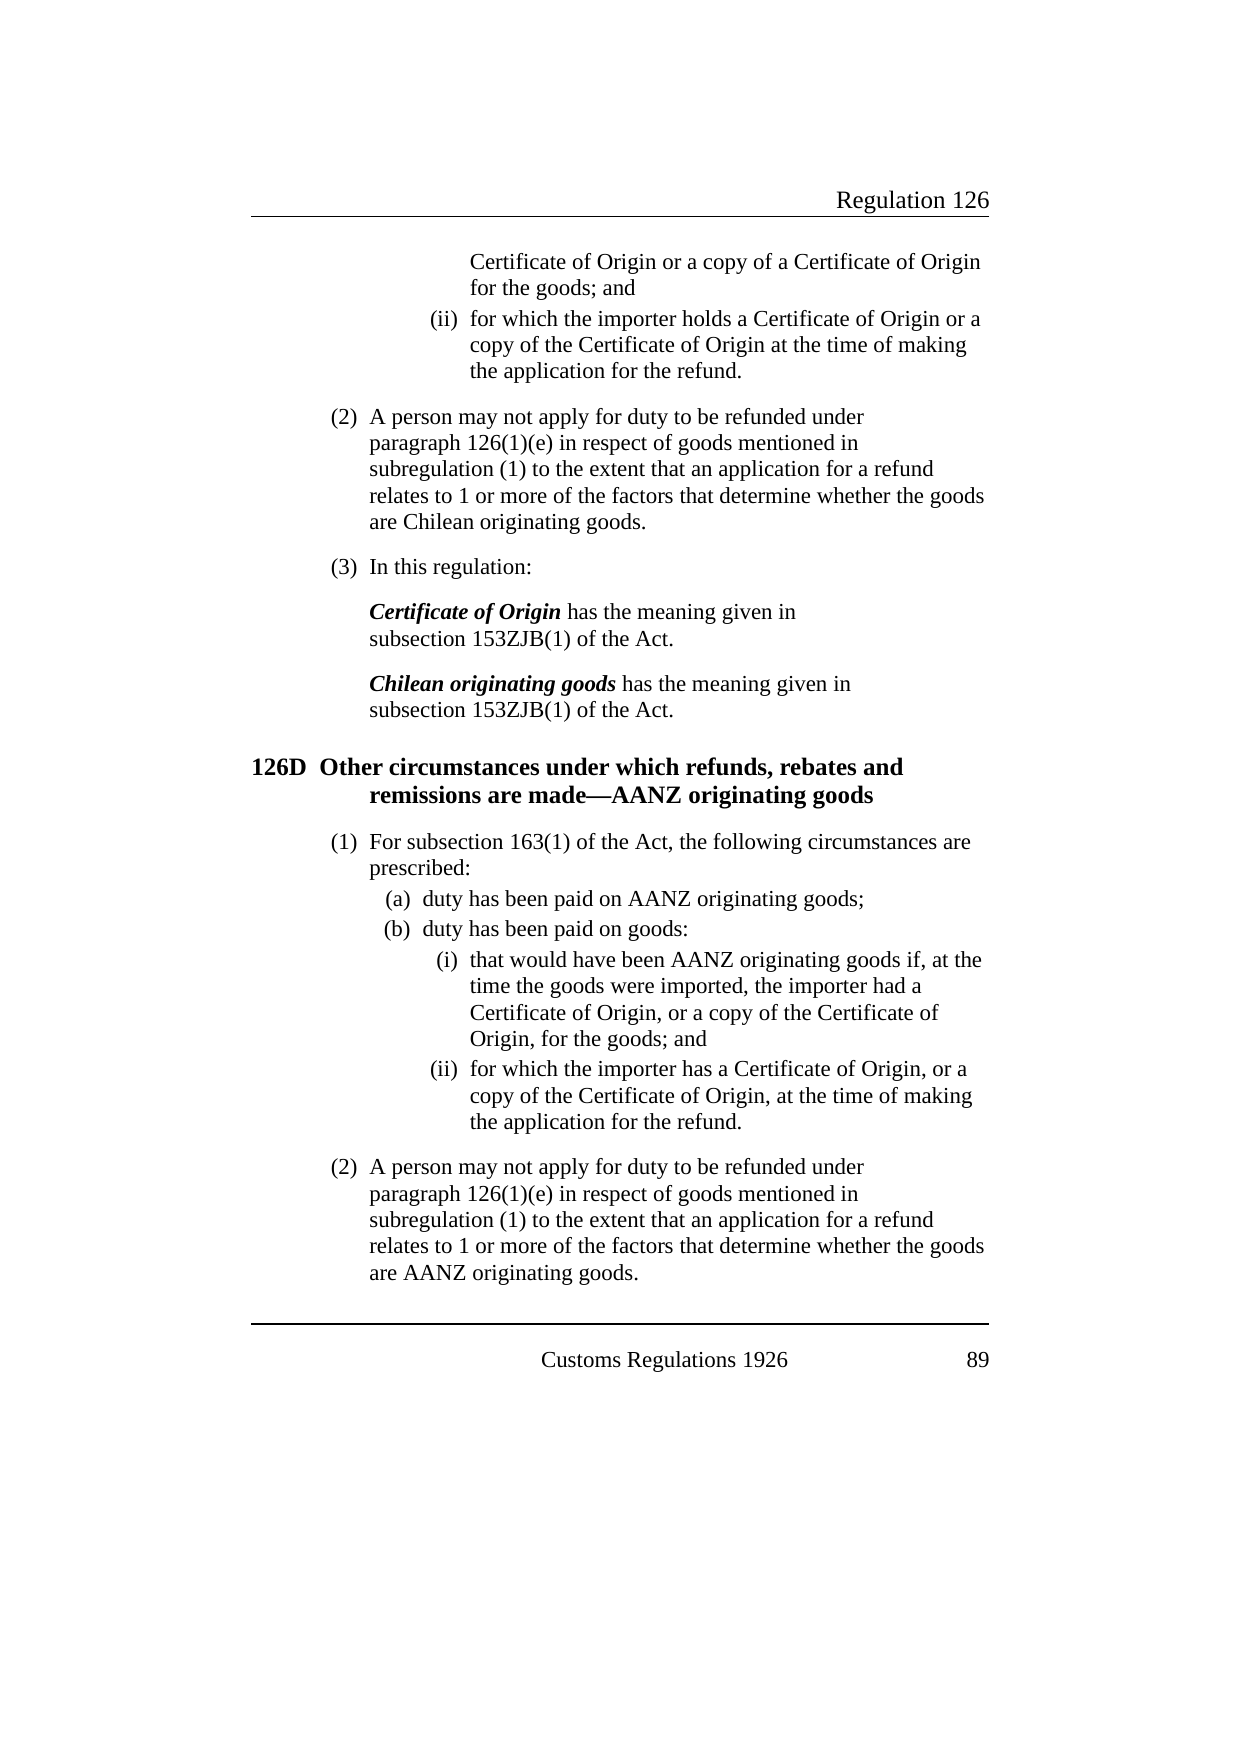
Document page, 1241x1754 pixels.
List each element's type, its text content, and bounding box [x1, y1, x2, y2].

text (b) duty has been paid on goods: [251, 915, 989, 942]
text Chilean originating goods has the meaning given in subsection 153ZJB(1) of the Act. [369, 670, 989, 722]
text 126D Other circumstances under which refunds, rebates and remissions are made—AANZ originating goods [251, 752, 989, 809]
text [251, 248, 989, 301]
text (ii) for which the importer holds a Certificate of Origin or a copy of the Certificate of Origin at the time of making the application for the refund. [251, 305, 989, 384]
text (ii) for which the importer has a Certificate of Origin, or a copy of the Certificate of Origin, at the time of making the application for the refund. [251, 1055, 989, 1134]
text (2) A person may not apply for duty to be refunded under paragraph 126(1)(e) in respect of goods mentioned in subregulation (1) to the extent that an application for a refund relates to 1 or more of the factors that determine whether the goods are Chilean originating goods. [251, 403, 989, 534]
text (i) that would have been AANZ originating goods if, at the time the goods were imported, the importer had a Certificate of Origin, or a copy of the Certificate of Origin, for the goods; and [251, 946, 989, 1051]
text (a) duty has been paid on AANZ originating goods; [251, 885, 989, 911]
text (1) For subsection 163(1) of the Act, the following circumstances are prescribed: [251, 828, 989, 881]
text (2) A person may not apply for duty to be refunded under paragraph 126(1)(e) in respect of goods mentioned in subregulation (1) to the extent that an application for a refund relates to 1 or more of the factors that determine whether the goods are AANZ originating goods. [251, 1153, 989, 1285]
text (3) In this regulation: [251, 553, 989, 579]
text Certificate of Origin has the meaning given in subsection 153ZJB(1) of the Act. [369, 598, 989, 651]
